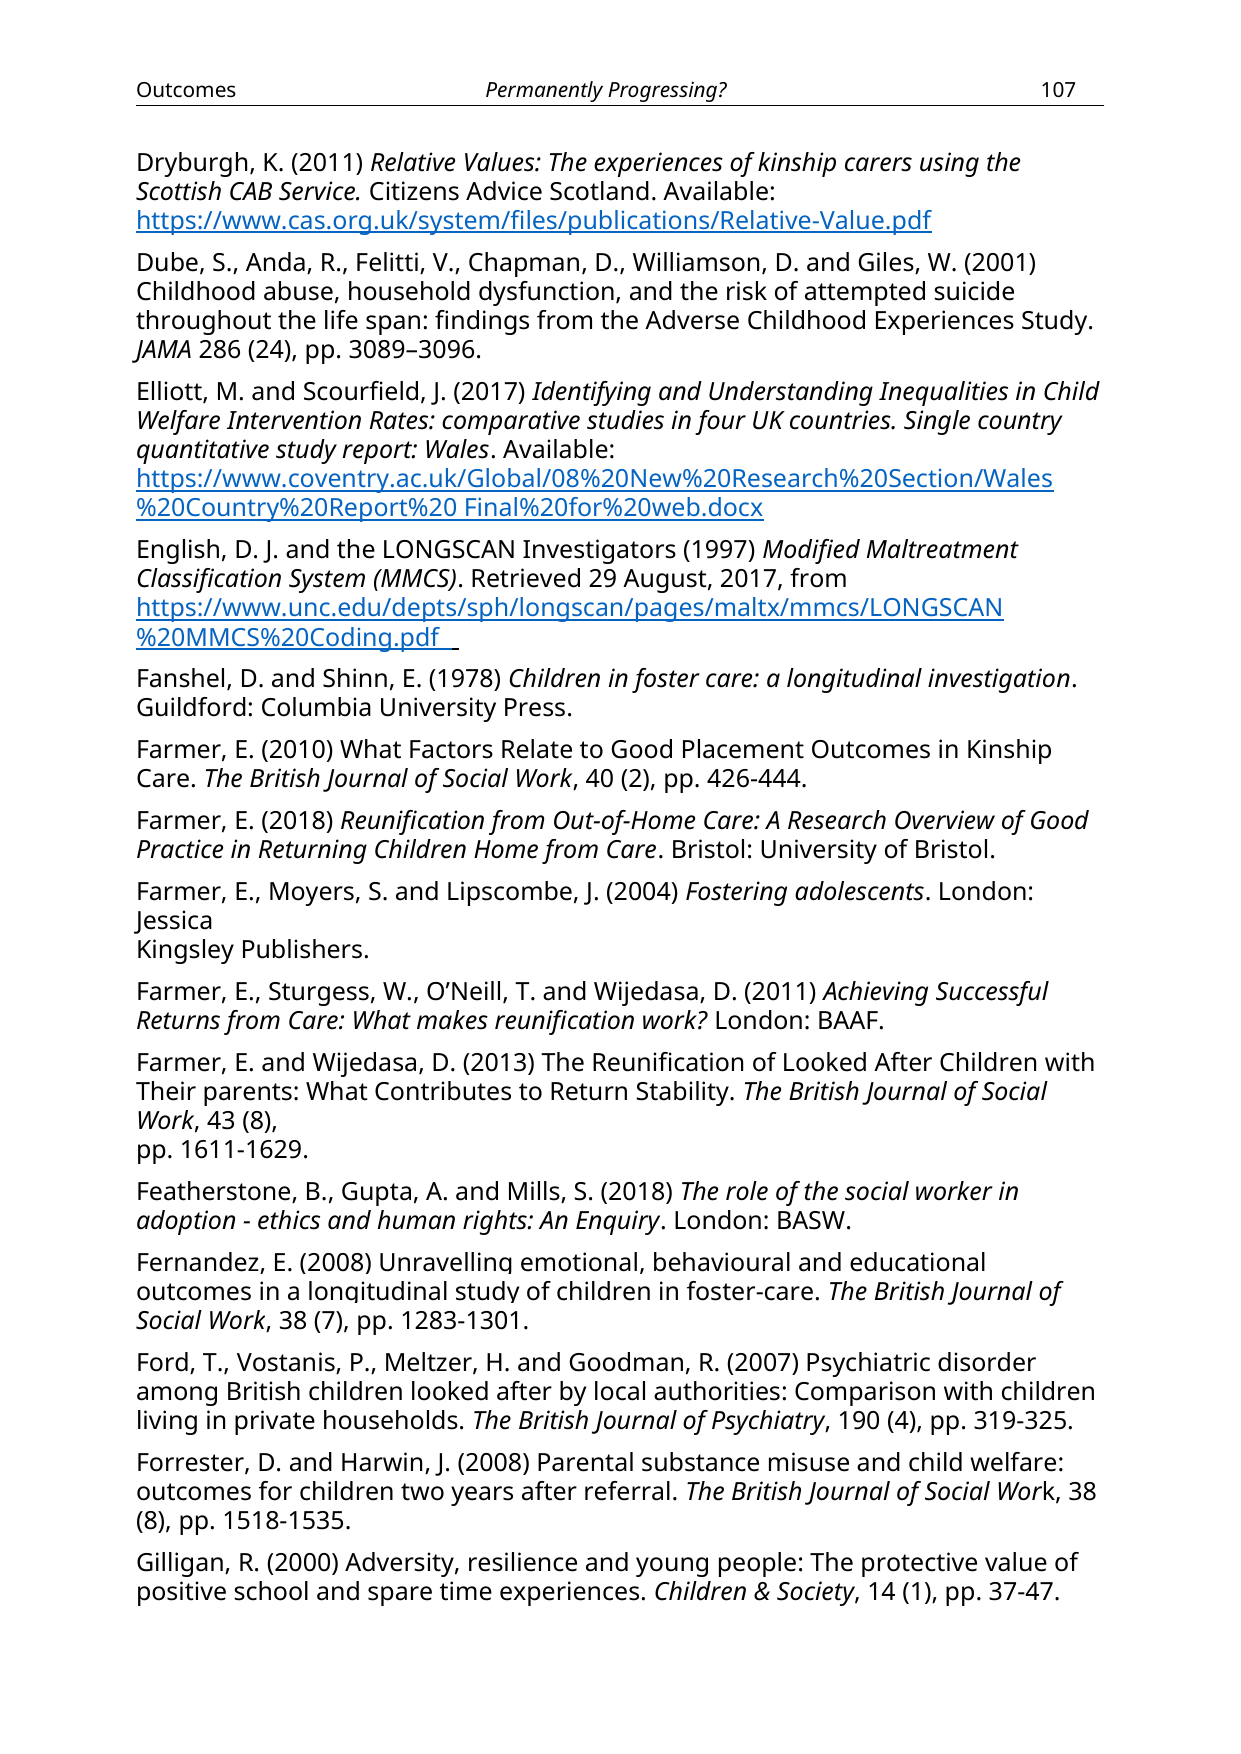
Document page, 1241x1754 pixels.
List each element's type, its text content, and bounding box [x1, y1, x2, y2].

text Forrester, D. and Harwin, J. (2008) Parental substance misuse and child welfare: outcomes for children two years after referral. The British Journal of Social Work, 38 (8), pp. 1518-1535. [136, 1448, 1104, 1535]
text Ford, T., Vostanis, P., Meltzer, H. and Goodman, R. (2007) Psychiatric disorder among British children looked after by local authorities: Comparison with children living in private households. The British Journal of Psychiatry, 190 (4), pp. 319-325. [136, 1348, 1104, 1435]
text Dube, S., Anda, R., Felitti, V., Chapman, D., Williamson, D. and Giles, W. (2001) Childhood abuse, household dysfunction, and the risk of attempted suicide throughout the life span: findings from the Adverse Childhood Experiences Study. JAMA 286 (24), pp. 3089–3096. [136, 248, 1104, 364]
text Gilligan, R. (2000) Adversity, resilience and young people: The protective value of positive school and spare time experiences. Children & Society, 14 (1), pp. 37-47. [136, 1548, 1104, 1606]
text Farmer, E., Moyers, S. and Lipscombe, J. (2004) Fostering adolescents. London: Jessica Kingsley Publishers. [213, 877, 1104, 964]
text Elliott, M. and Scourfield, J. (2017) Identifying and Understanding Inequalities in Child Welfare Intervention Rates: comparative studies in four UK countries. Single country quantitative study report: Wales. Available: https://www.coventry.ac.uk/Global/08%20New%20Research%20Section/Wales%20Country%20Report%20 Final%20for%20web.docx [136, 377, 1104, 523]
text Farmer, E. (2010) What Factors Relate to Good Placement Outcomes in Kinship Care. The British Journal of Social Work, 40 (2), pp. 426-444. [136, 735, 1104, 793]
text Farmer, E. (2018) Reunification from Out-of-Home Care: A Research Overview of Good Practice in Returning Children Home from Care. Bristol: University of Bristol. [136, 806, 1104, 864]
text English, D. J. and the LONGSCAN Investigators (1997) Modified Maltreatment Classification System (MMCS). Retrieved 29 August, 2017, from https://www.unc.edu/depts/sph/longscan/pages/maltx/mmcs/LONGSCAN%20MMCS%20Coding.pdf [136, 535, 1104, 652]
text Featherstone, B., Gupta, A. and Mills, S. (2018) The role of the social worker in adoption - ethics and human rights: An Enquiry. London: BASW. [136, 1177, 1104, 1235]
text Fernandez, E. (2008) Unravelling emotional, behavioural and educational outcomes in a longitudinal study of children in foster-care. The British Journal of Social Work, 38 (7), pp. 1283-1301. [529, 1248, 1104, 1335]
text Farmer, E., Sturgess, W., O’Neill, T. and Wijedasa, D. (2011) Achieving Successful Returns from Care: What makes reunification work? London: BAAF. [136, 977, 1104, 1035]
text Farmer, E. and Wijedasa, D. (2013) The Reunification of Looked After Children with Their parents: What Contributes to Return Stability. The British Journal of Social Work, 43 (8), pp. 1611-1629. [136, 1048, 1104, 1164]
text Fanshel, D. and Shinn, E. (1978) Children in foster care: a longitudinal investigation. Guildford: Columbia University Press. [508, 664, 1104, 723]
text Dryburgh, K. (2011) Relative Values: The experiences of kinship carers using the Scottish CAB Service. Citizens Advice Scotland. Available: https://www.cas.org.uk/system/files/publications/Relative-Value.pdf [136, 148, 1104, 235]
